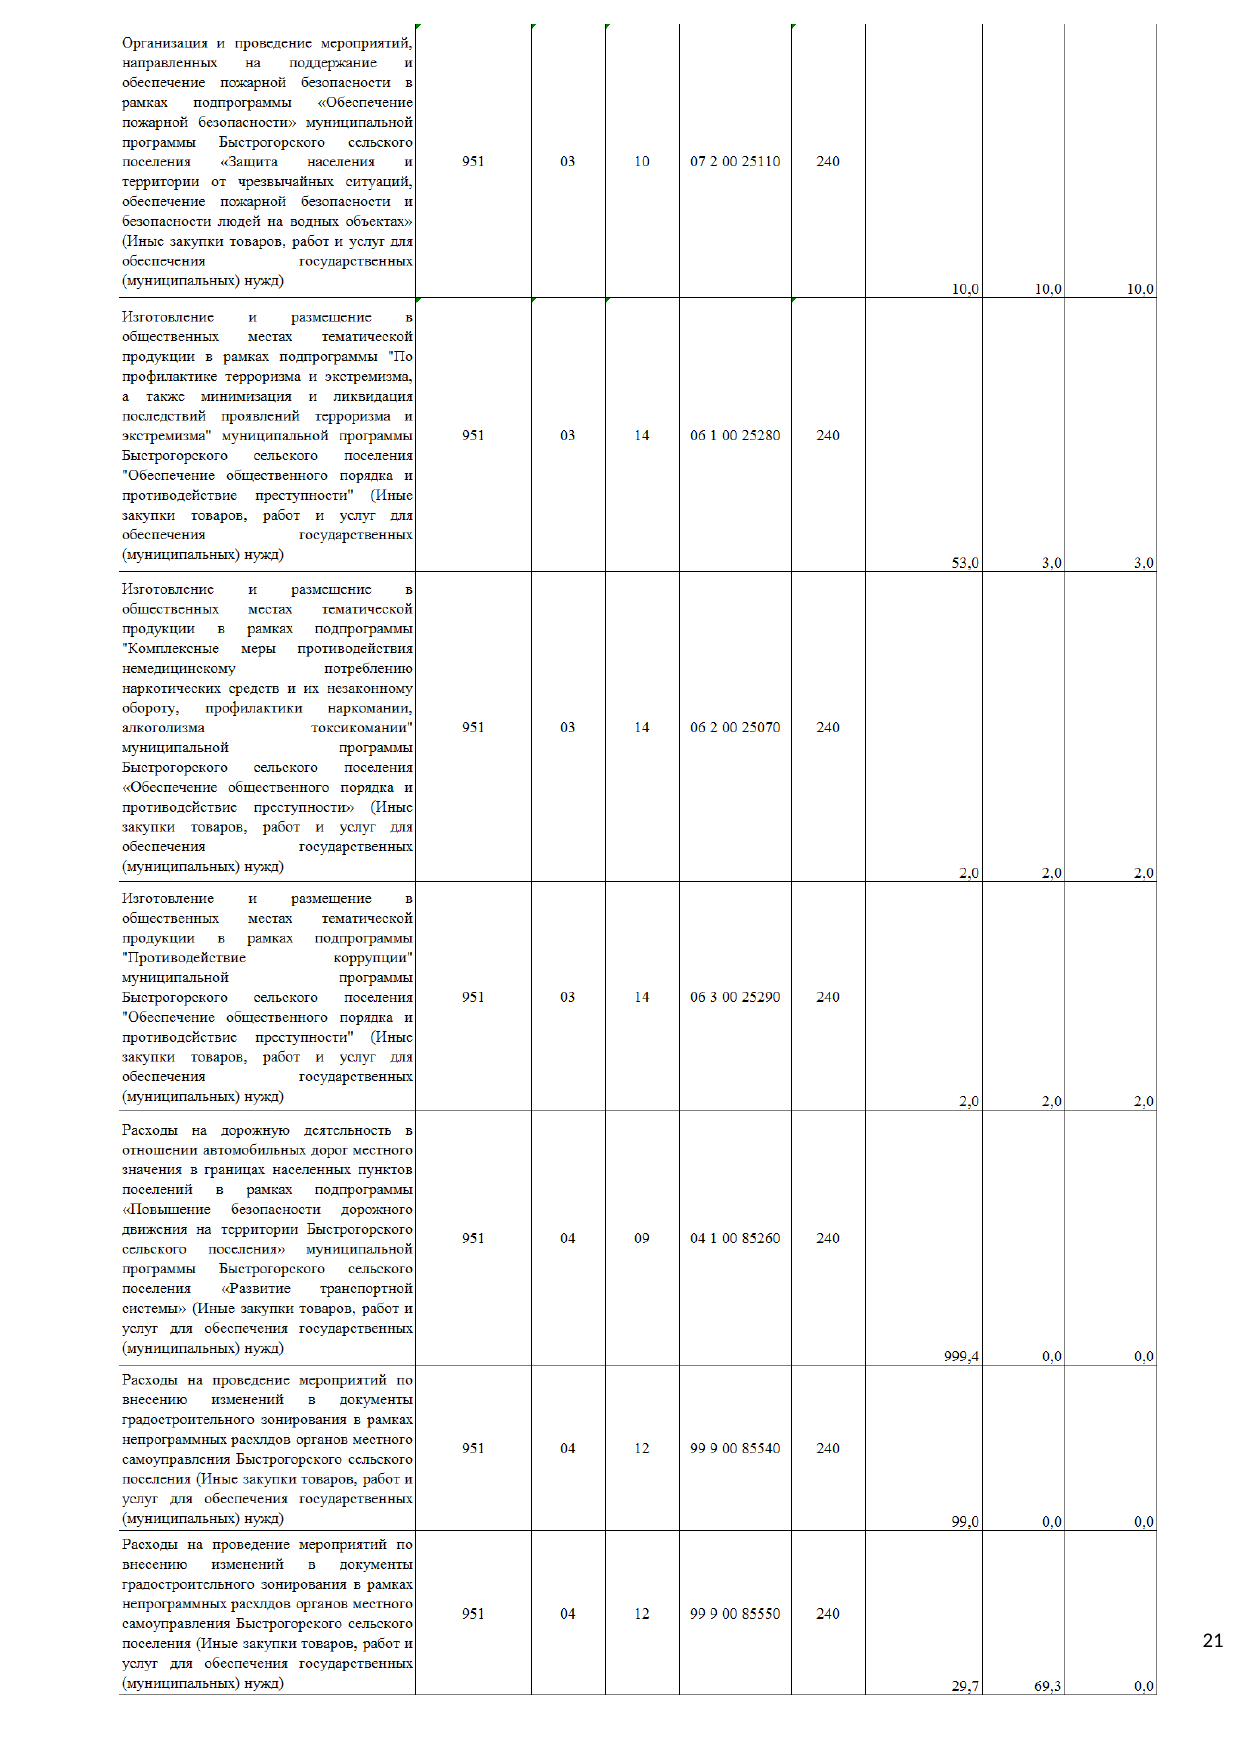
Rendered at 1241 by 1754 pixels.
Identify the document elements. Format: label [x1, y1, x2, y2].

picture [118, 23, 1157, 1695]
